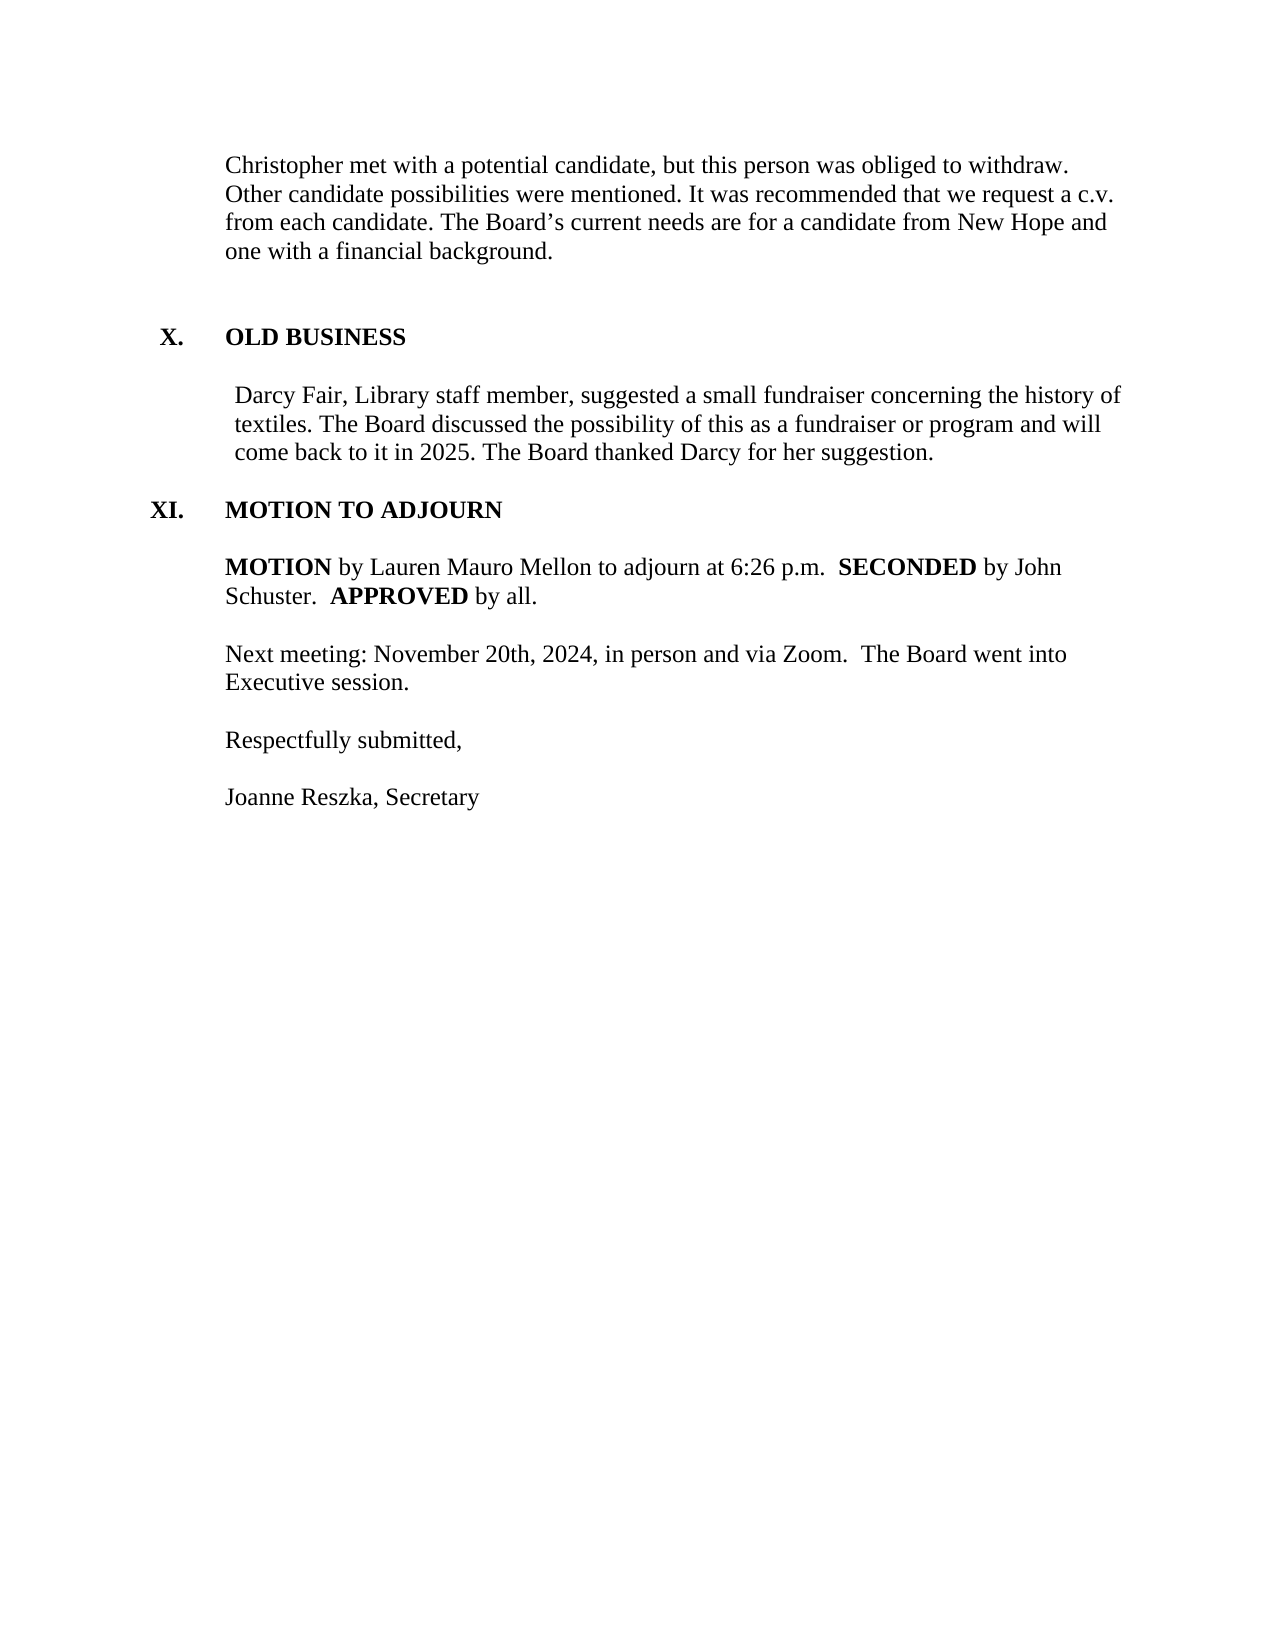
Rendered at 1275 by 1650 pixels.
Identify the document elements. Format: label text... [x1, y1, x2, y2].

text Next meeting: November 20th, 2024, in person and via Zoom. The Board went into Executive session. [225, 639, 1125, 696]
text Respectfully submitted, [225, 725, 1125, 754]
list OLD BUSINESS [159, 322, 1125, 351]
list Darcy Fair, Library staff member, suggested a small fundraiser concerning the history of textiles. The Board discussed the possibility of this as a fundraiser or program and will come back to it in 2025. The Board thanked Darcy for her suggestion. [234, 380, 1125, 466]
text Joanne Reszka, Secretary [225, 782, 1125, 811]
text MOTION by Lauren Mauro Mellon to adjourn at 6:26 p.m. SECONDED by John Schuster. APPROVED by all. [225, 552, 1125, 610]
list MOTION TO ADJOURN [150, 495, 1125, 524]
text Christopher met with a potential candidate, but this person was obliged to withdraw. Other candidate possibilities were mentioned. It was recommended that we request a c.v. from each candidate. The Board’s current needs are for a candidate from New Hope and one with a financial background. [225, 150, 1125, 265]
